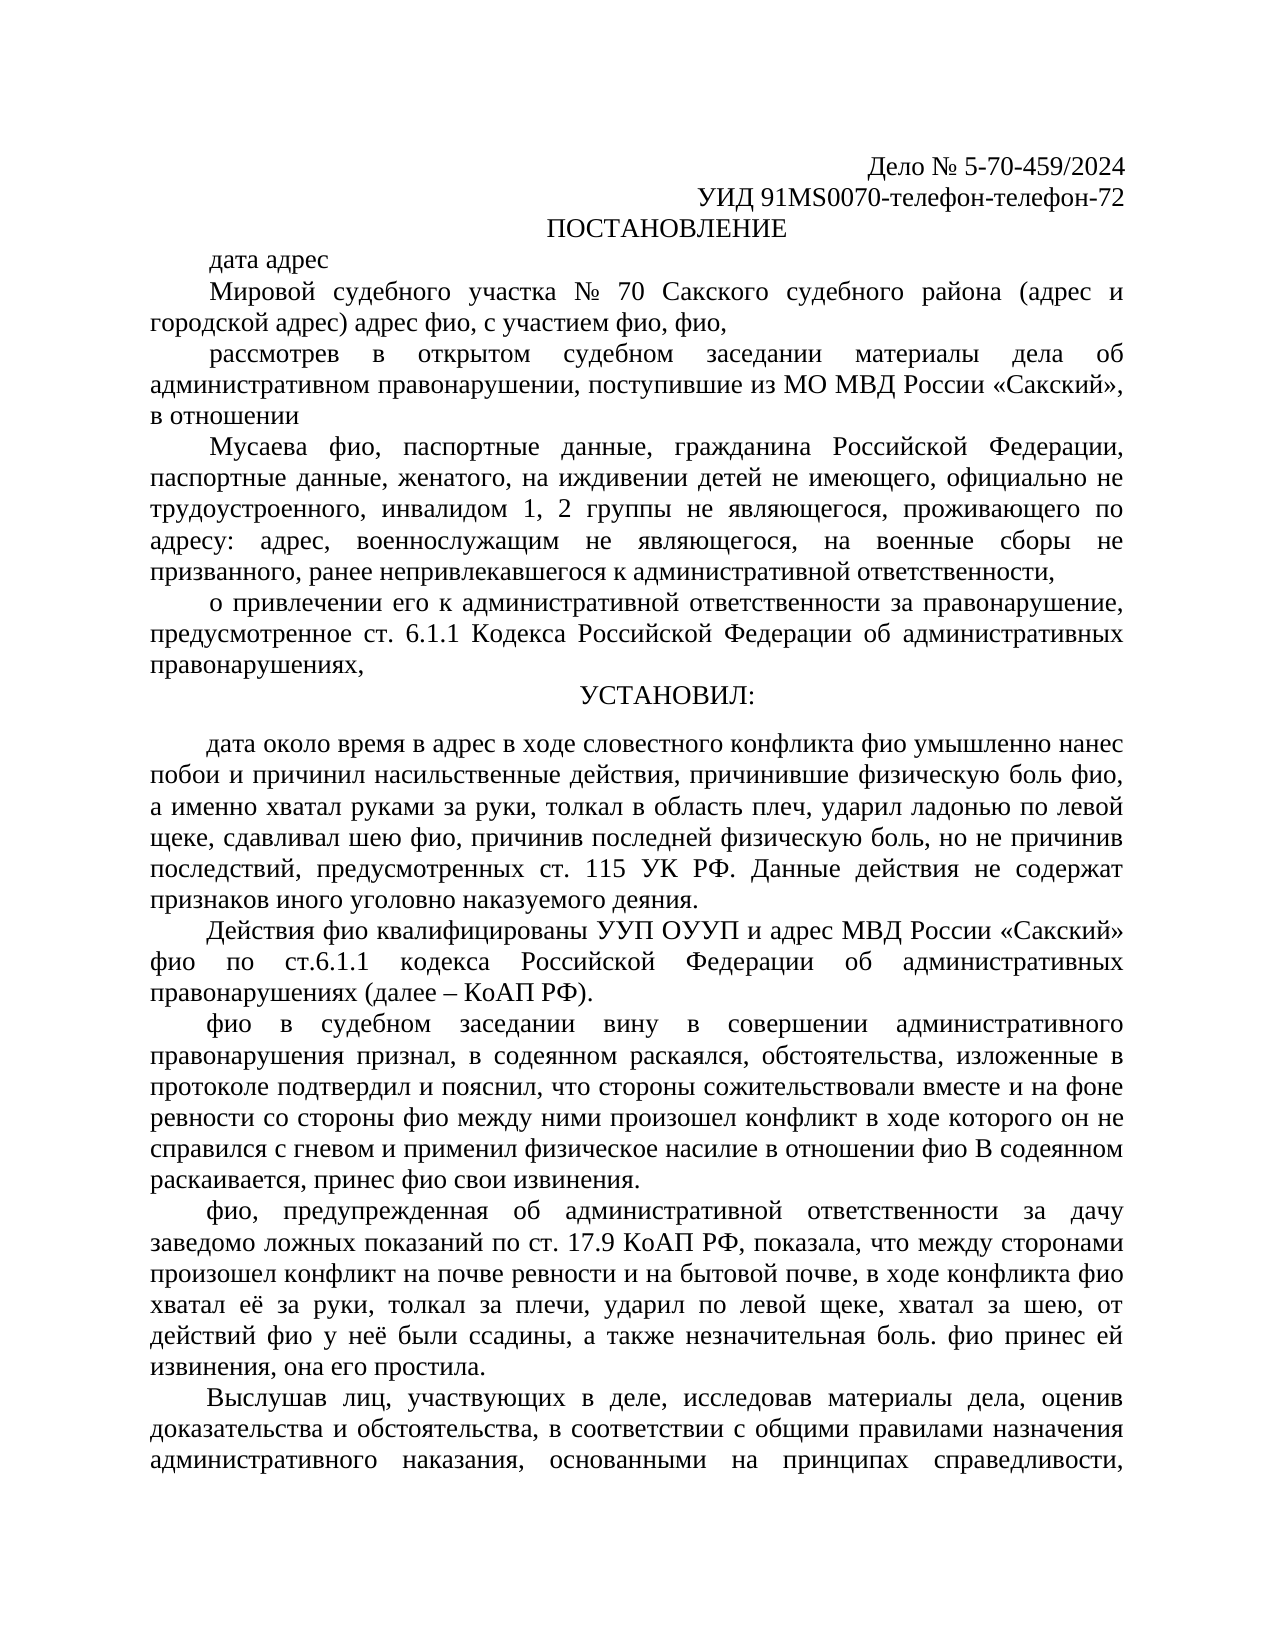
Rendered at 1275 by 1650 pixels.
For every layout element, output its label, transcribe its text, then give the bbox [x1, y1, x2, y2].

text дата около время в адрес в ходе словестного конфликта фио умышленно нанес побои и причинил насильственные действия, причинившие физическую боль фио, а именно хватал руками за руки, толкал в область плеч, ударил ладонью по левой щеке, сдавливал шею фио, причинив последней физическую боль, но не причинив последствий, предусмотренных ст. 115 УК РФ. Данные действия не содержат признаков иного уголовно наказуемого деяния. [150, 727, 1125, 914]
text дата адрес [150, 243, 1125, 274]
text рассмотрев в открытом судебном заседании материалы дела об административном правонарушении, поступившие из МО МВД России «Сакский», в отношении [150, 337, 1125, 430]
text фио в судебном заседании вину в совершении административного правонарушения признал, в содеянном раскаялся, обстоятельства, изложенные в протоколе подтвердил и пояснил, что стороны сожительствовали вместе и на фоне ревности со стороны фио между ними произошел конфликт в ходе которого он не справился с гневом и применил физическое насилие в отношении фио В содеянном раскаивается, принес фио свои извинения. [150, 1008, 1125, 1194]
text Мусаева фио, паспортные данные, гражданина Российской Федерации, паспортные данные, женатого, на иждивении детей не имеющего, официально не трудоустроенного, инвалидом 1, 2 группы не являющегося, проживающего по адресу: адрес, военнослужащим не являющегося, на военные сборы не призванного, ранее непривлекавшегося к административной ответственности, [150, 430, 1125, 586]
text Действия фио квалифицированы УУП ОУУП и адрес МВД России «Сакский» фио по ст.6.1.1 кодекса Российской Федерации об административных правонарушениях (далее – КоАП РФ). [150, 914, 1125, 1008]
text ПОСТАНОВЛЕНИЕ [150, 212, 1125, 243]
text Дело № 5-70-459/2024 [150, 150, 1125, 181]
text Мировой судебного участка № 70 Сакского судебного района (адрес и городской адрес) адрес фио, с участием фио, фио, [150, 274, 1125, 337]
text УИД 91MS0070-телефон-телефон-72 [150, 181, 1125, 212]
text УСТАНОВИЛ: [150, 679, 1125, 711]
text фио, предупрежденная об административной ответственности за дачу заведомо ложных показаний по ст. 17.9 КоАП РФ, показала, что между сторонами произошел конфликт на почве ревности и на бытовой почве, в ходе конфликта фио хватал её за руки, толкал за плечи, ударил по левой щеке, хватал за шею, от действий фио у неё были ссадины, а также незначительная боль. фио принес ей извинения, она его простила. [150, 1194, 1125, 1381]
text о привлечении его к административной ответственности за правонарушение, предусмотренное ст. 6.1.1 Кодекса Российской Федерации об административных правонарушениях, [150, 586, 1125, 679]
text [150, 1381, 1125, 1475]
